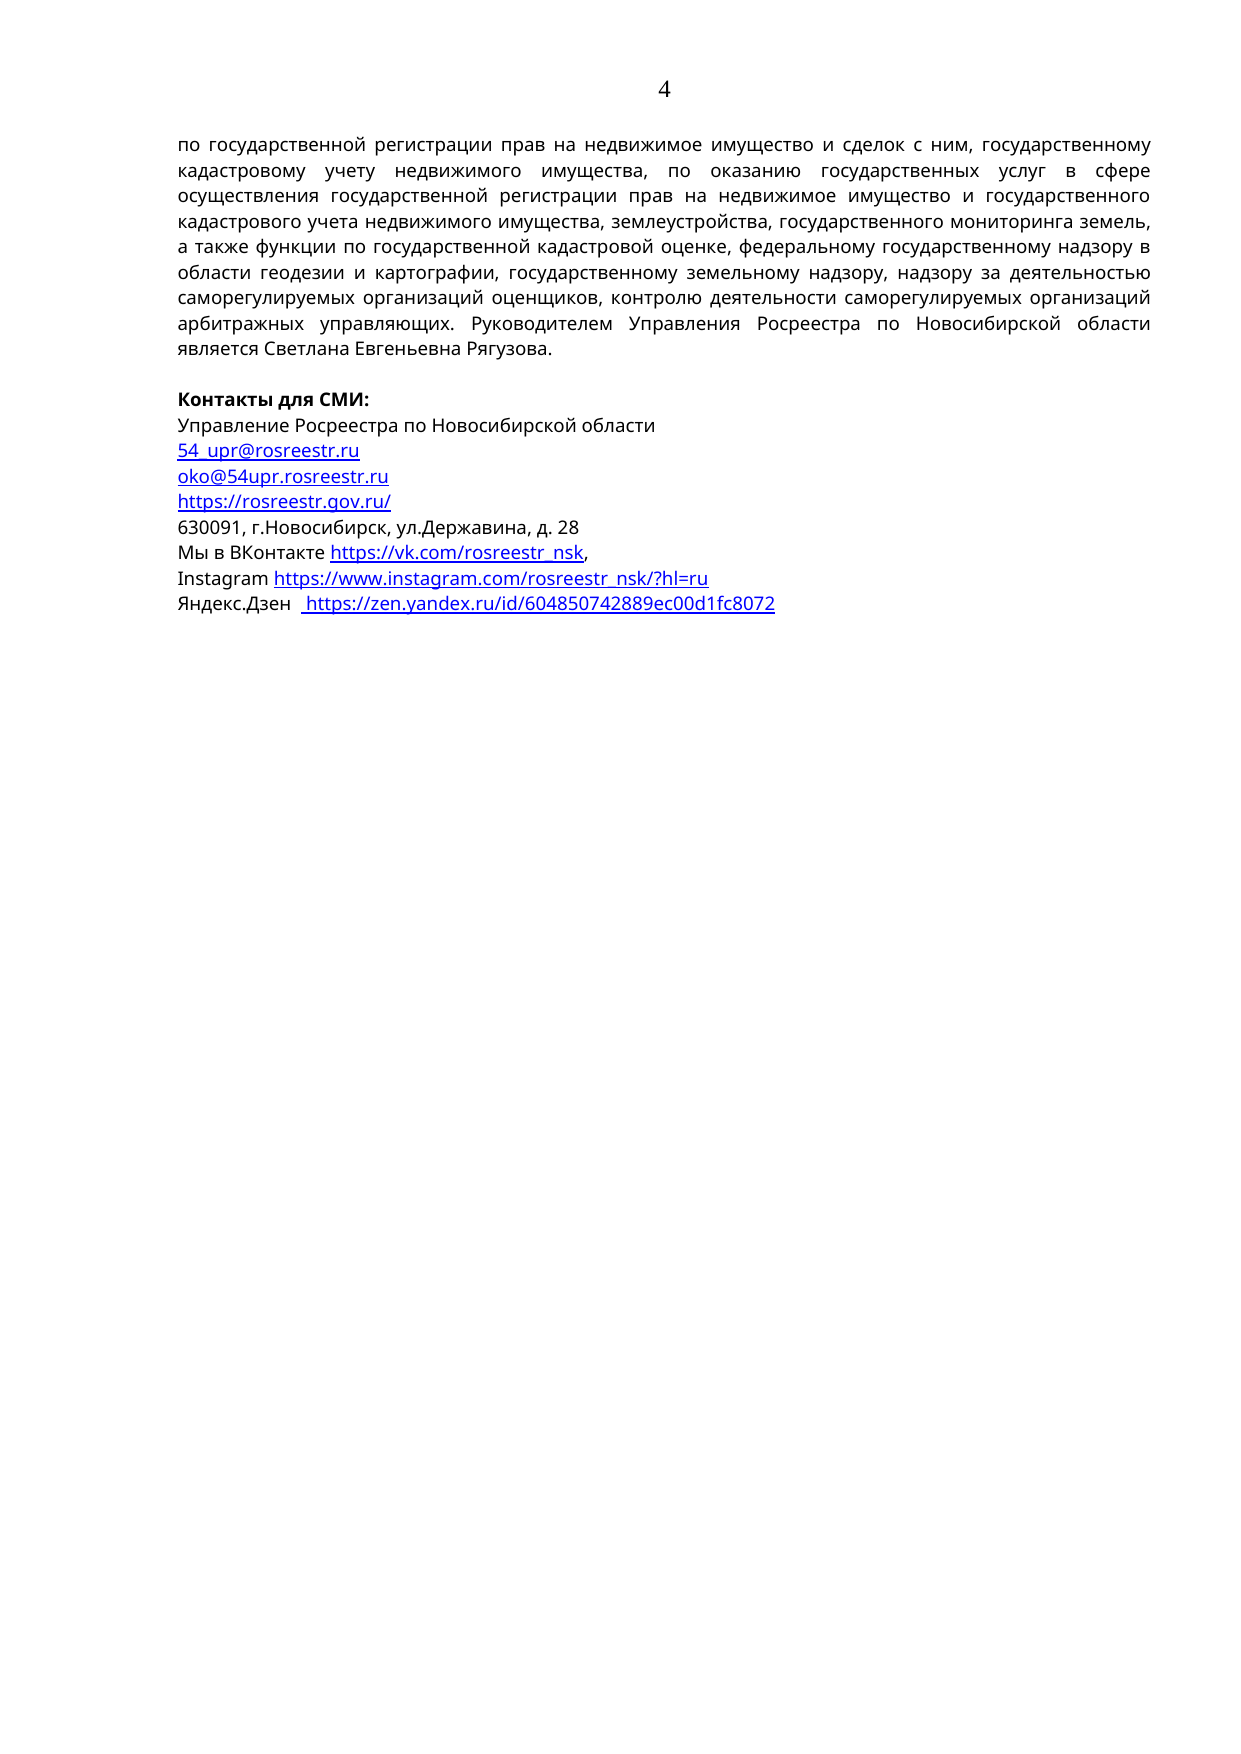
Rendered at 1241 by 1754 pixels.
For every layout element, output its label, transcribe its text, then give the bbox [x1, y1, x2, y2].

text Мы в ВКонтакте https://vk.com/rosreestr_nsk, [177, 540, 1152, 565]
text Instagram https://www.instagram.com/rosreestr_nsk/?hl=ru [177, 565, 1152, 591]
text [177, 131, 1152, 361]
text https://rosreestr.gov.ru/ [177, 489, 1152, 514]
text 54_upr@rosreestr.ru [177, 438, 1152, 463]
text Управление Росреестра по Новосибирской области [177, 412, 1152, 438]
text 630091, г.Новосибирск, ул.Державина, д. 28 [177, 514, 1152, 540]
text Контакты для СМИ: [177, 387, 1152, 412]
text oko@54upr.rosreestr.ru [177, 463, 1152, 489]
text Яндекс.Дзен https://zen.yandex.ru/id/604850742889ec00d1fc8072 [177, 591, 1152, 616]
